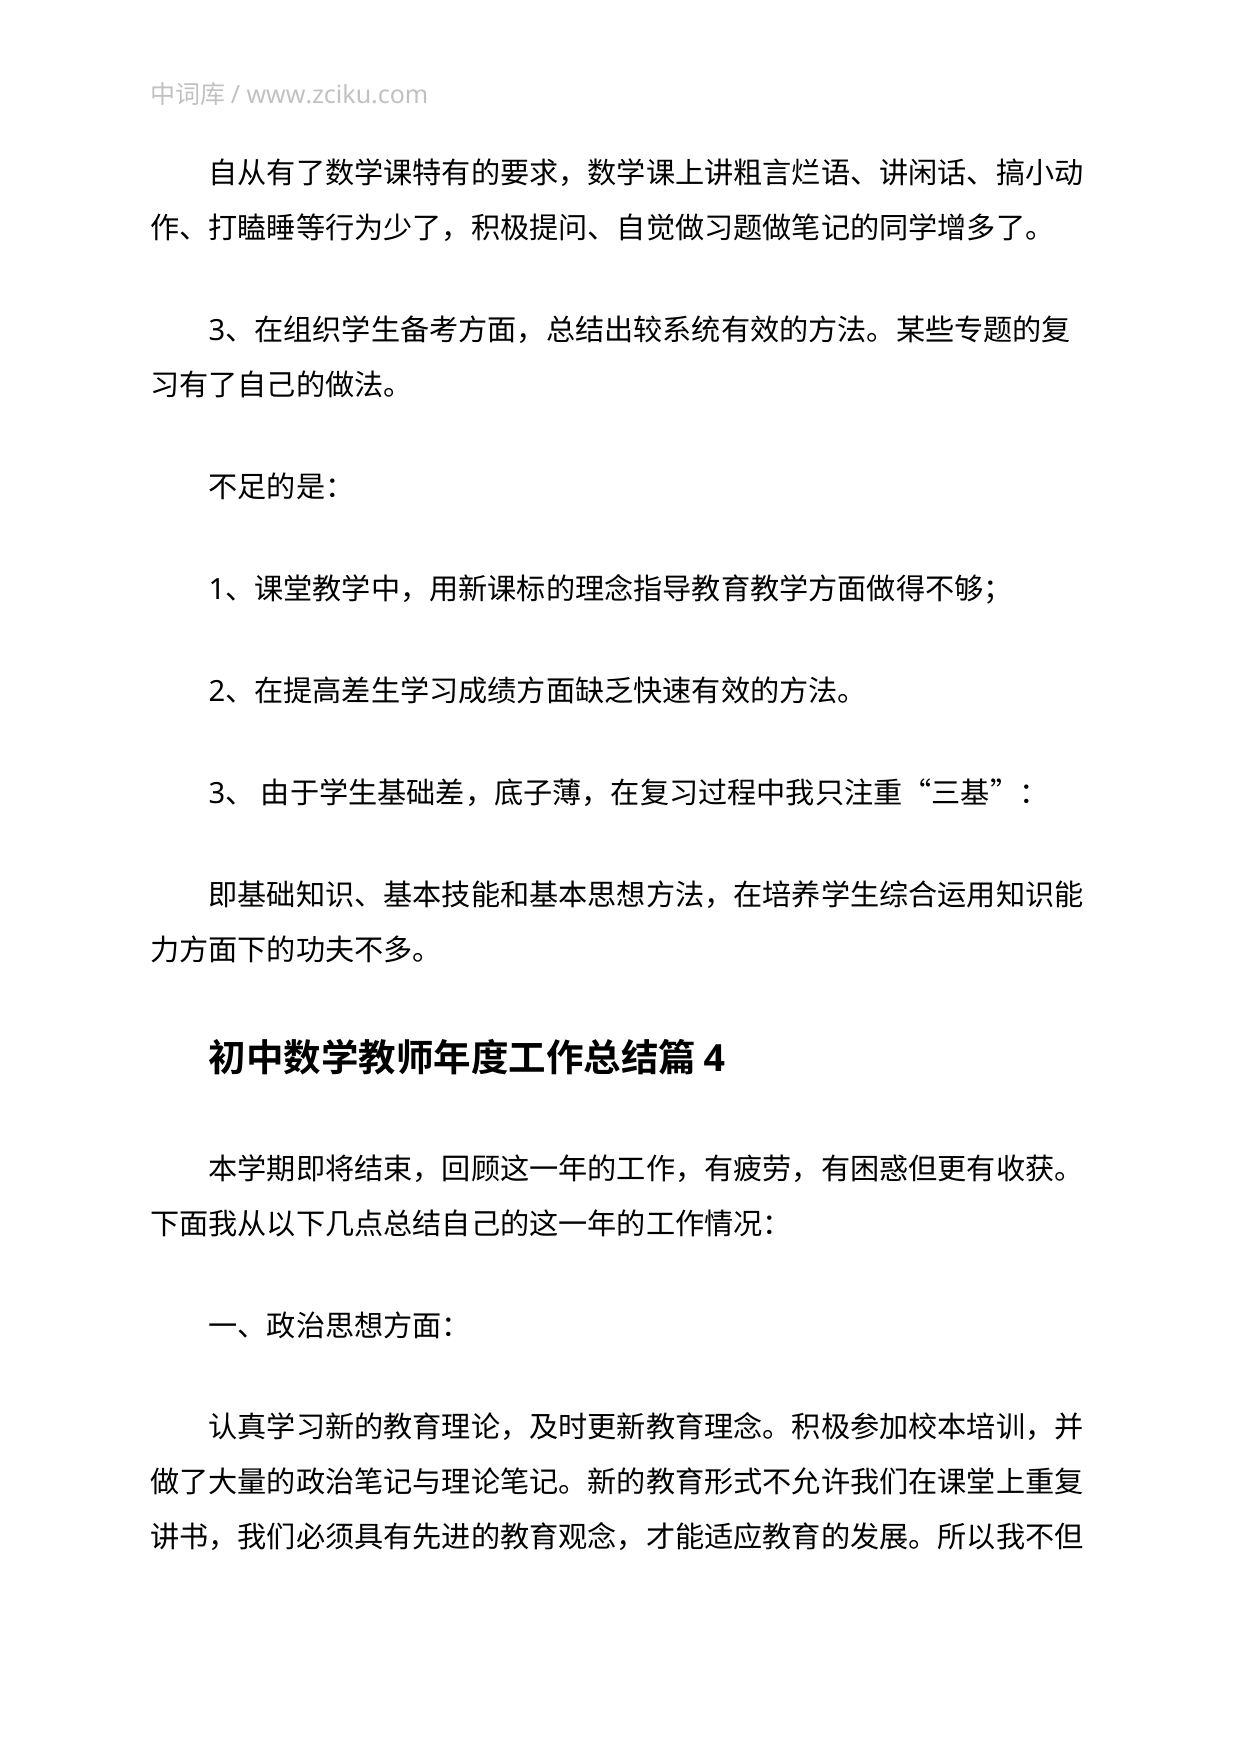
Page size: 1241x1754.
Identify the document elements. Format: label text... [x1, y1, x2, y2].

text 1、课堂教学中，用新课标的理念指导教育教学方面做得不够； [150, 565, 1090, 608]
text 本学期即将结束，回顾这一年的工作，有疲劳，有困惑但更有收获。下面我从以下几点总结自己的这一年的工作情况： [150, 1145, 1090, 1243]
text 一、政治思想方面： [150, 1302, 1090, 1344]
text 自从有了数学课特有的要求，数学课上讲粗言烂语、讲闲话、搞小动作、打瞌睡等行为少了，积极提问、自觉做习题做笔记的同学增多了。 [150, 150, 1090, 247]
text 3、在组织学生备考方面，总结出较系统有效的方法。某些专题的复习有了自己的做法。 [150, 307, 1090, 404]
text 2、在提高差生学习成绩方面缺乏快速有效的方法。 [150, 667, 1090, 709]
text 3、 由于学生基础差，底子薄，在复习过程中我只注重“三基”： [150, 769, 1090, 812]
text 初中数学教师年度工作总结篇4 [150, 1028, 1090, 1082]
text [150, 1404, 1090, 1556]
text 即基础知识、基本技能和基本思想方法，在培养学生综合运用知识能力方面下的功夫不多。 [150, 871, 1090, 968]
text 不足的是： [150, 463, 1090, 506]
